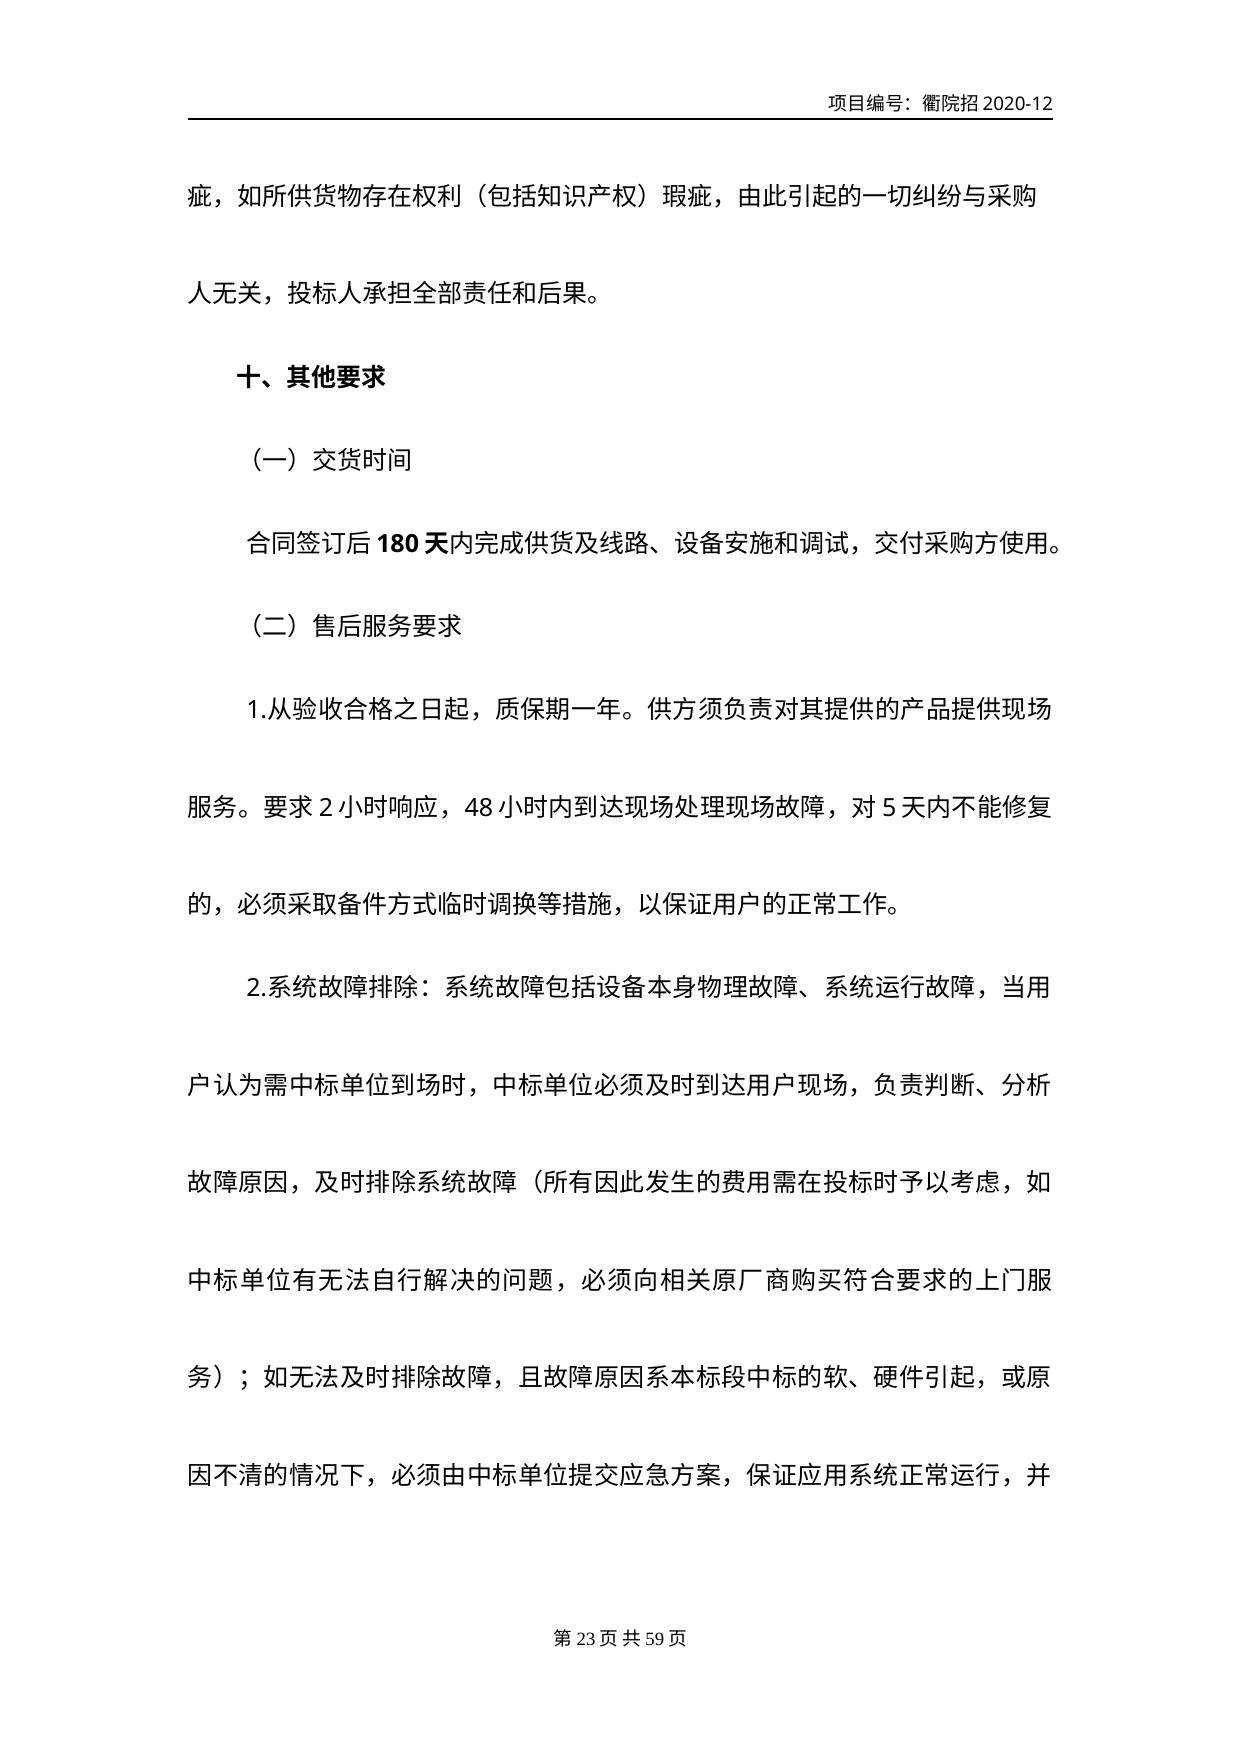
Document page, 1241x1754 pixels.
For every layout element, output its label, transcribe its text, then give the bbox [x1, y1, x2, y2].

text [187, 953, 1053, 1506]
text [187, 162, 1053, 324]
text 十、其他要求 [187, 343, 1053, 408]
text 1.从验收合格之日起，质保期一年。供方须负责对其提供的产品提供现场服务。要求2小时响应，48小时内到达现场处理现场故障，对5天内不能修复的，必须采取备件方式临时调换等措施，以保证用户的正常工作。 [187, 675, 1053, 935]
text （一）交货时间 [187, 426, 1053, 491]
text 合同签订后180天内完成供货及线路、设备安施和调试，交付采购方使用。 [187, 509, 1053, 574]
text （二）售后服务要求 [187, 592, 1053, 657]
